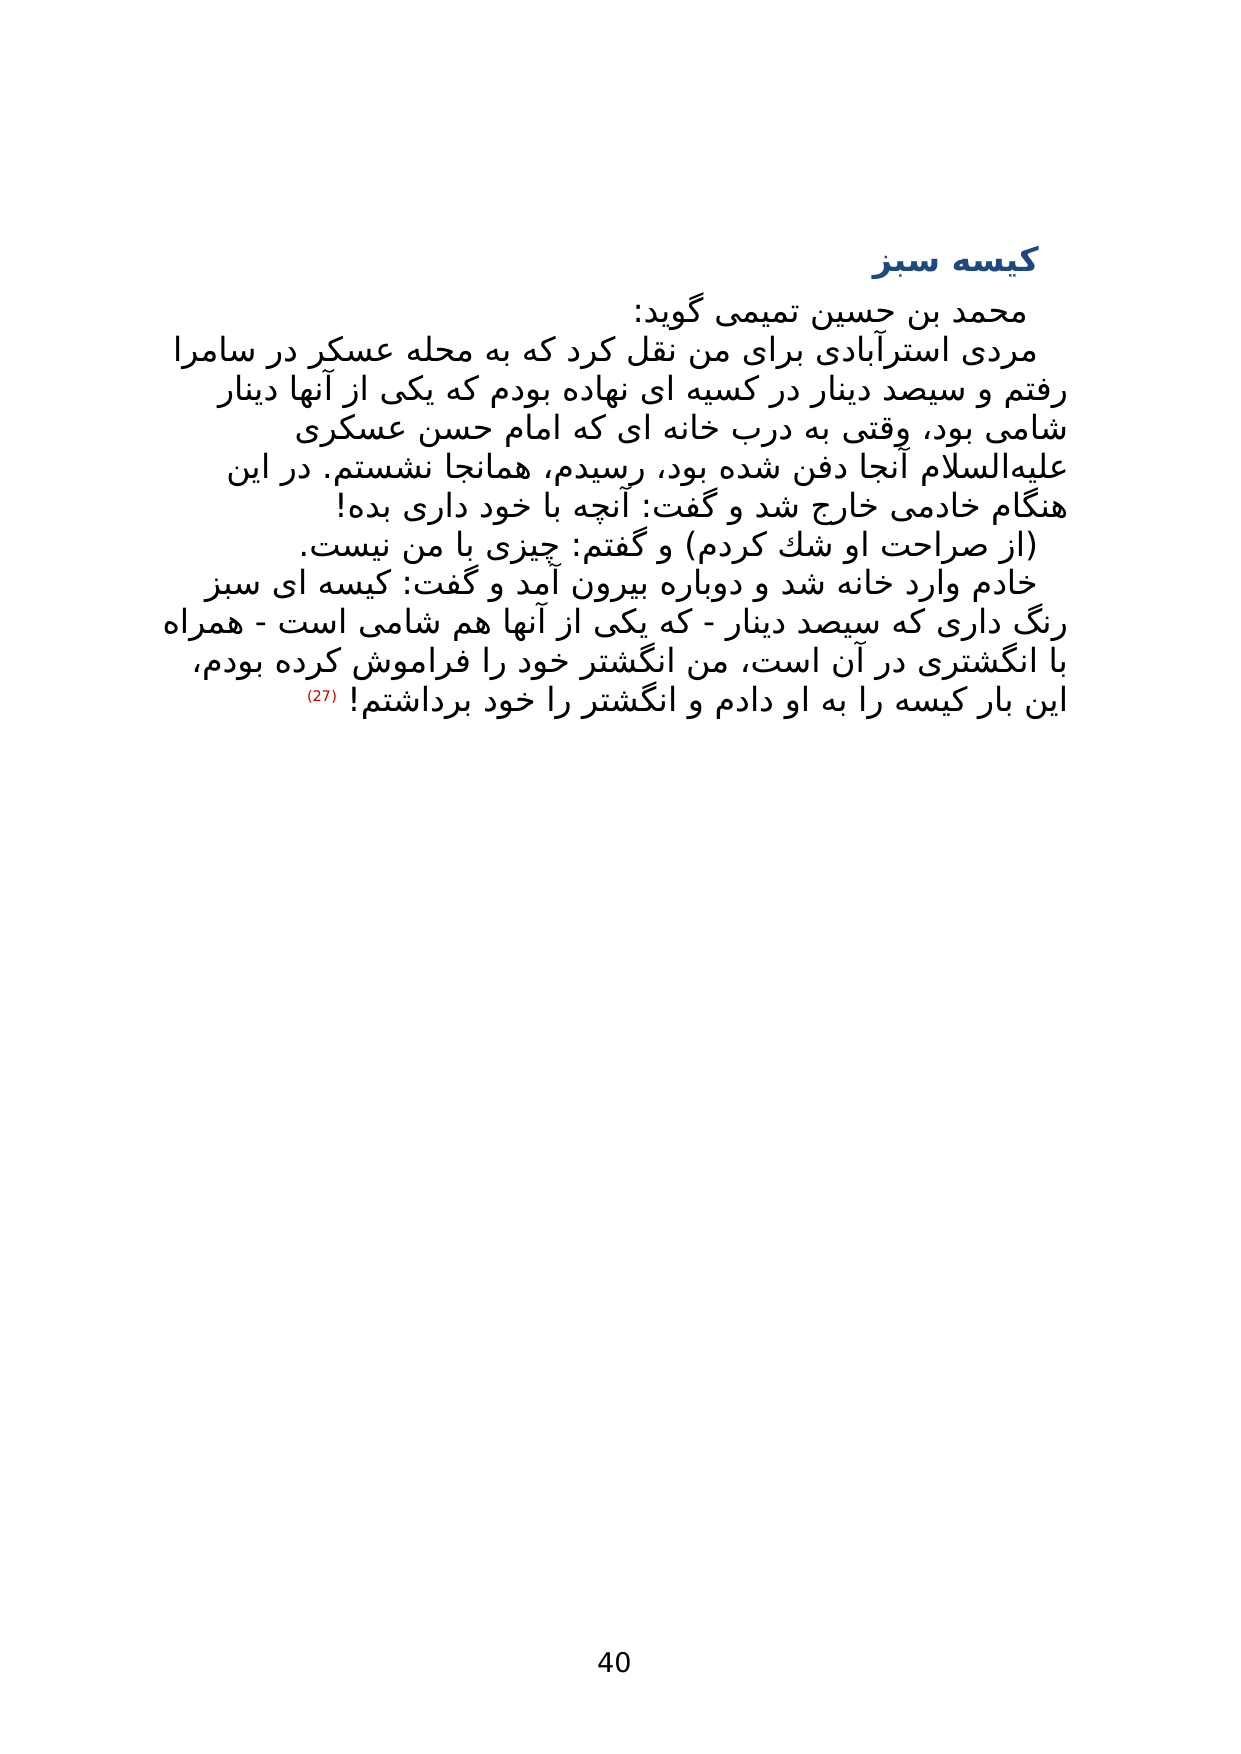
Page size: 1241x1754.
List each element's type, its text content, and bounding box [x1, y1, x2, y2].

text خادم وارد خانه شد و دوباره بيرون آمد و گفت: كيسه اى سبز رنگ دارى كه سيصد دينار - كه يكى از آنها هم شامى است - همراه با انگشترى در آن است، من انگشتر خود را فراموش كرده بودم، اين بار كيسه را به او دادم و انگشتر را خود برداشتم! (27) [159, 564, 1069, 719]
text (از صراحت او شك كردم) و گفتم: چيزى با من نيست. [159, 525, 1069, 564]
text محمد بن حسين تميمى گويد: [159, 292, 1069, 331]
text مردى استرآبادى براى من نقل كرد كه به محله عسكر در سامرا رفتم و سيصد دينار در كسيه اى نهاده بودم كه يكى از آنها دينار شامى بود، وقتى به درب خانه اى كه امام حسن عسكرى عليه‌السلام آنجا دفن شده بود، رسيدم، همانجا نشستم. در اين هنگام خادمى خارج شد و گفت: آنچه با خود دارى بده! [159, 331, 1069, 525]
subtitle كيسه سبز [159, 241, 1069, 279]
